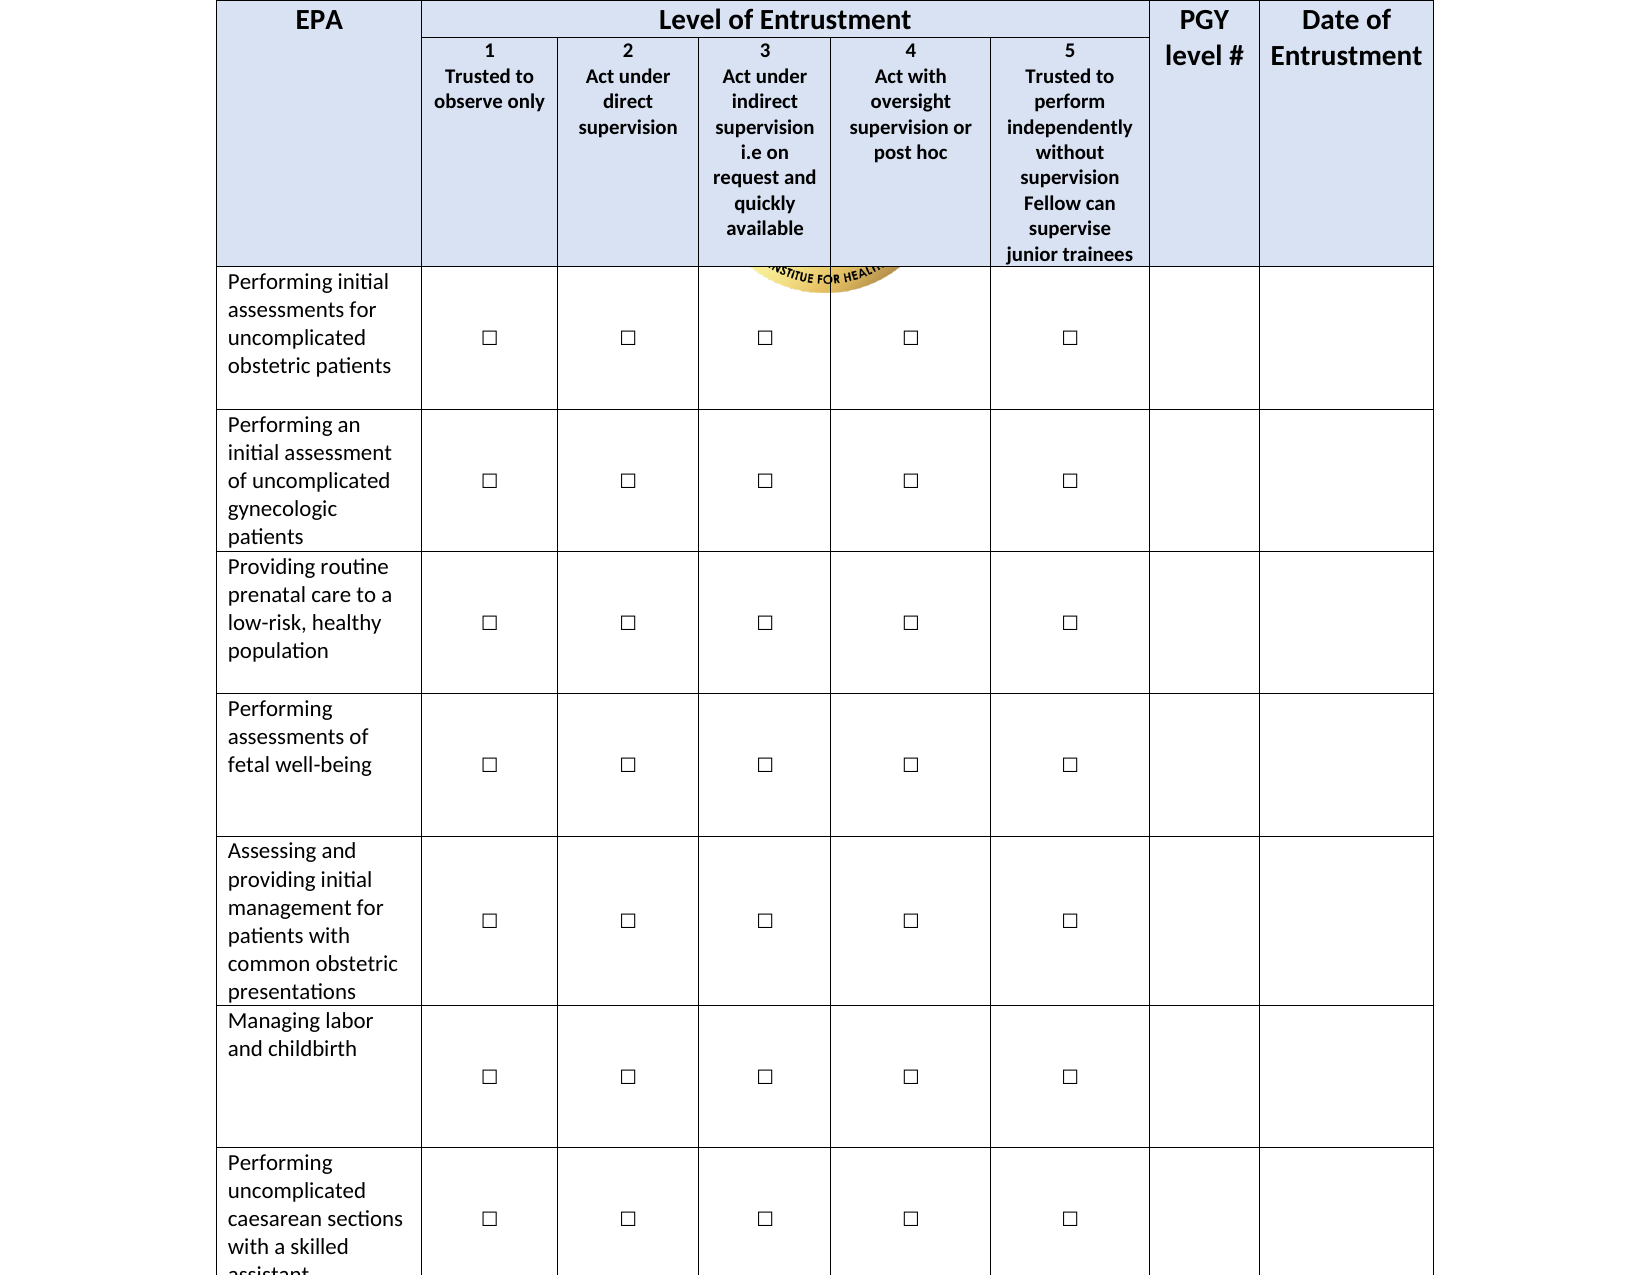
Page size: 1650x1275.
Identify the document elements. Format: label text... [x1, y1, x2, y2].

table_cell 5 Trusted to perform independently without supervision Fellow can supervise junior trainees [991, 38, 1149, 266]
table_header Level of Entrustment [422, 1, 1149, 37]
table_cell [1150, 694, 1259, 836]
table_cell Performing an initial assessment of uncomplicated gynecologic patients [217, 410, 421, 551]
table_cell [1260, 837, 1433, 1005]
table_cell 2 Act under direct supervision [558, 38, 698, 266]
table_cell Managing labor and childbirth [217, 1006, 421, 1147]
table_cell [1260, 552, 1433, 693]
table_cell [1260, 694, 1433, 836]
table_cell Performing uncomplicated caesarean sections with a skilled assistant [217, 1148, 421, 1275]
table_cell [1260, 267, 1433, 409]
table_cell Providing routine prenatal care to a low-risk, healthy population [217, 552, 421, 693]
table_cell [1150, 837, 1259, 1005]
table_header EPA [217, 1, 421, 266]
picture [831, 267, 945, 293]
picture [705, 267, 830, 293]
table_header PGY level # [1150, 1, 1259, 266]
table_cell Performing initial assessments for uncomplicated obstetric patients [217, 267, 421, 409]
table_cell Performing assessments of fetal well-being [217, 694, 421, 836]
table_cell [1260, 1006, 1433, 1147]
table_cell [1150, 267, 1259, 409]
table_cell [1150, 1006, 1259, 1147]
table_header Date of Entrustment [1260, 1, 1433, 266]
table_cell [1260, 410, 1433, 551]
table_cell [1260, 1148, 1433, 1275]
table_cell 4 Act with oversight supervision or post hoc [831, 38, 990, 266]
table_cell [1150, 1148, 1259, 1275]
table_cell [1150, 410, 1259, 551]
table_cell 1 Trusted to observe only [422, 38, 557, 266]
table_cell [1150, 552, 1259, 693]
table_cell Assessing and providing initial management for patients with common obstetric presentations [217, 837, 421, 1005]
table_cell 3 Act under indirect supervision i.e on request and quickly available [699, 38, 830, 266]
